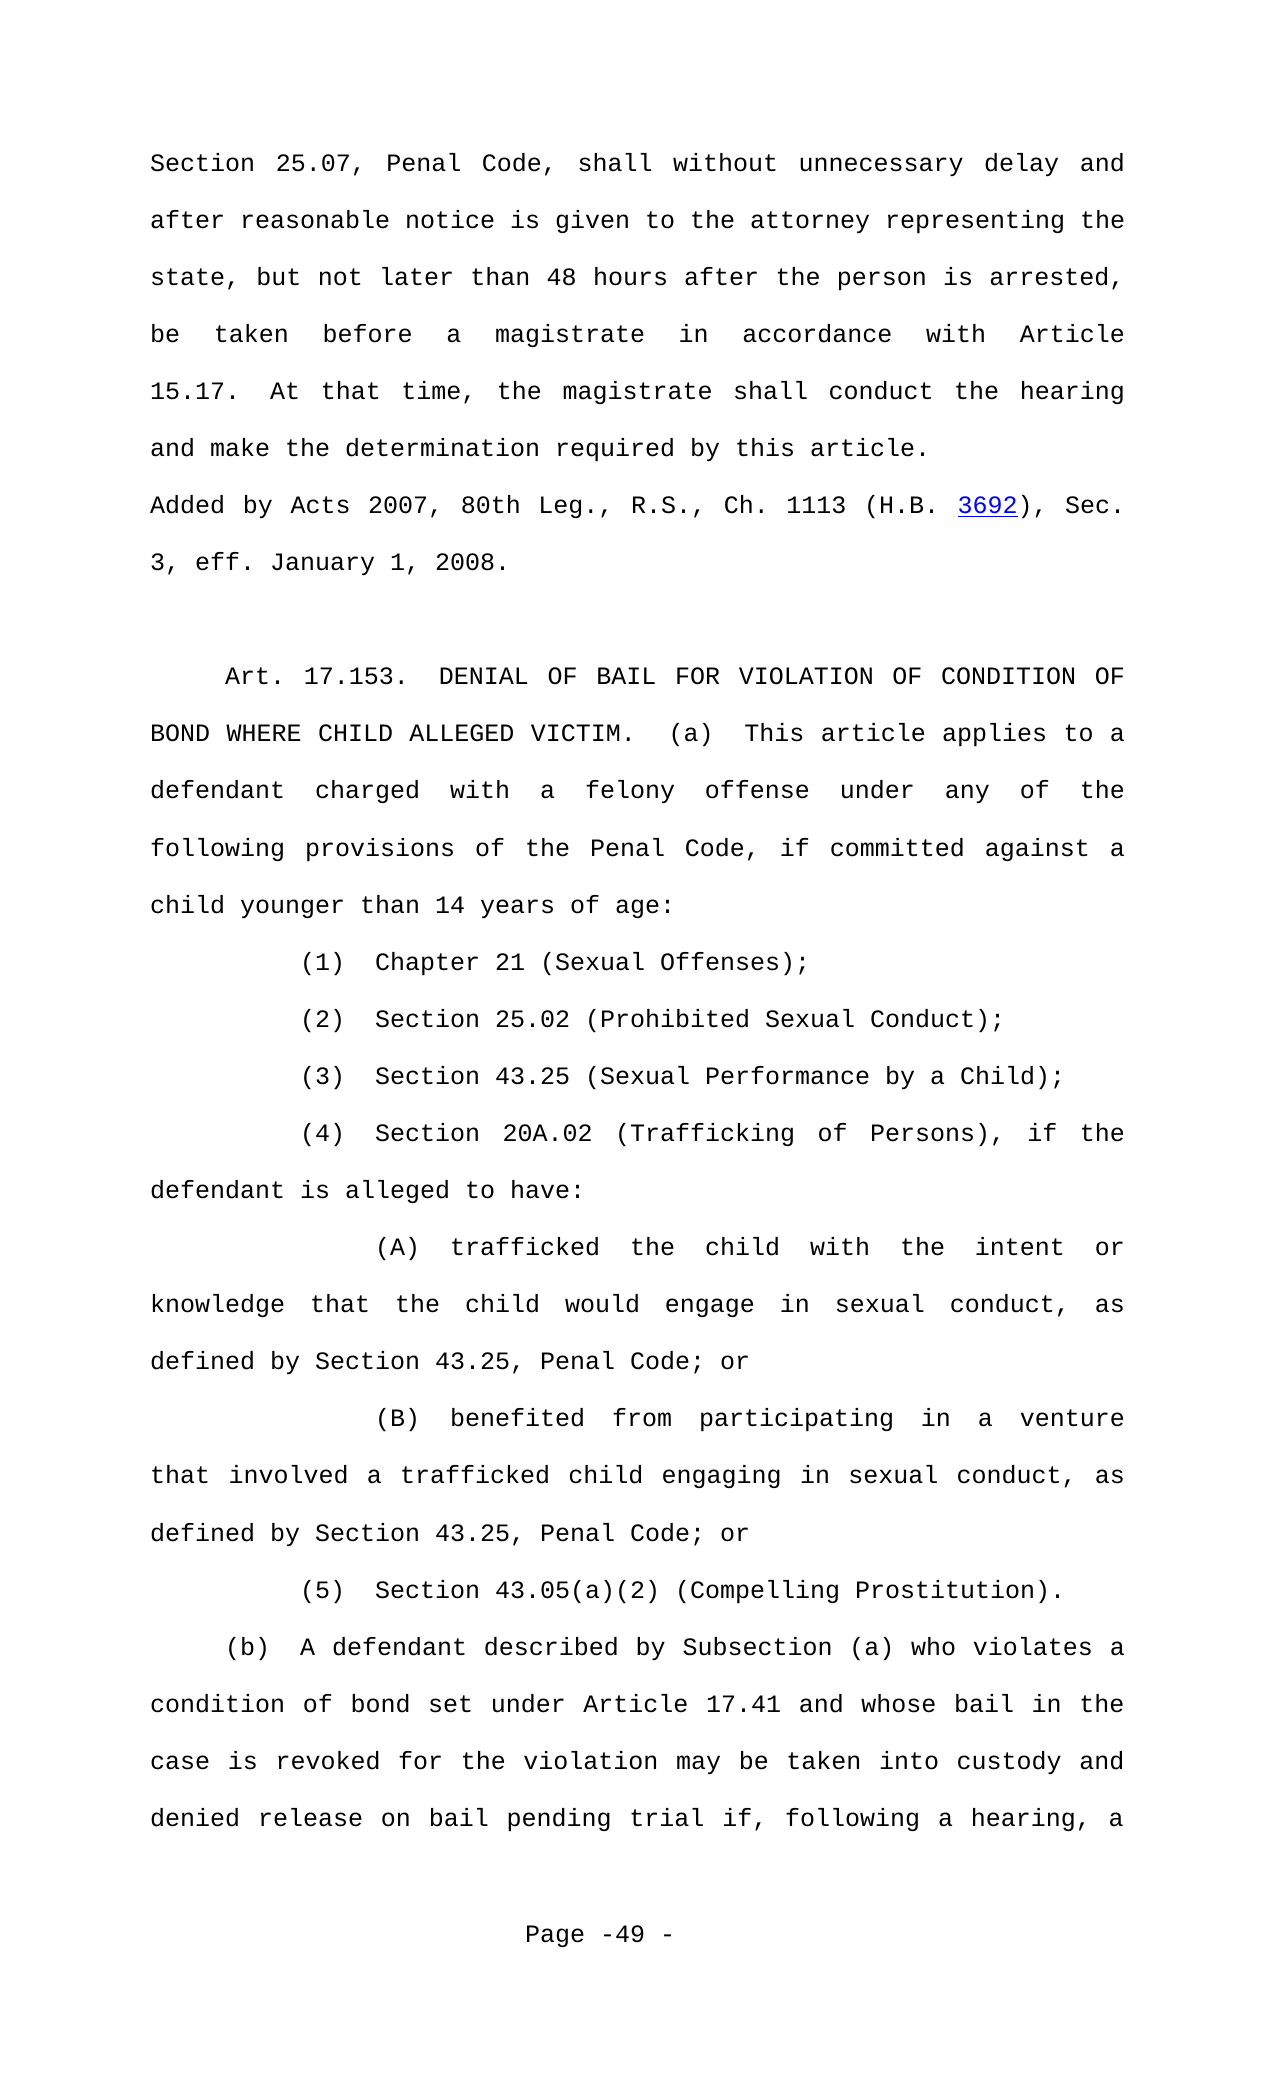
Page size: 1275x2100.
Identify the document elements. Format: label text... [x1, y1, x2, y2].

text (5) Section 43.05(a)(2) (Compelling Prostitution). [150, 1577, 1125, 1606]
text Added by Acts 2007, 80th Leg., R.S., Ch. 1113 (H.B. 3692), Sec. 3, eff. January 1, 2008. [150, 492, 1125, 578]
text (A) trafficked the child with the intent or knowledge that the child would engage in sexual conduct, as defined by Section 43.25, Penal Code; or [150, 1234, 1125, 1377]
text (3) Section 43.25 (Sexual Performance by a Child); [150, 1063, 1125, 1092]
text (4) Section 20A.02 (Trafficking of Persons), if the defendant is alleged to have: [150, 1120, 1125, 1206]
text Art. 17.153. DENIAL OF BAIL FOR VIOLATION OF CONDITION OF BOND WHERE CHILD ALLEGED VICTIM. (a) This article applies to a defendant charged with a felony offense under any of the following provisions of the Penal Code, if committed against a child younger than 14 years of age: [150, 664, 1125, 921]
text (1) Chapter 21 (Sexual Offenses); [150, 949, 1125, 978]
text (2) Section 25.02 (Prohibited Sexual Conduct); [150, 1006, 1125, 1035]
text (B) benefited from participating in a venture that involved a trafficked child engaging in sexual conduct, as defined by Section 43.25, Penal Code; or [150, 1406, 1125, 1548]
